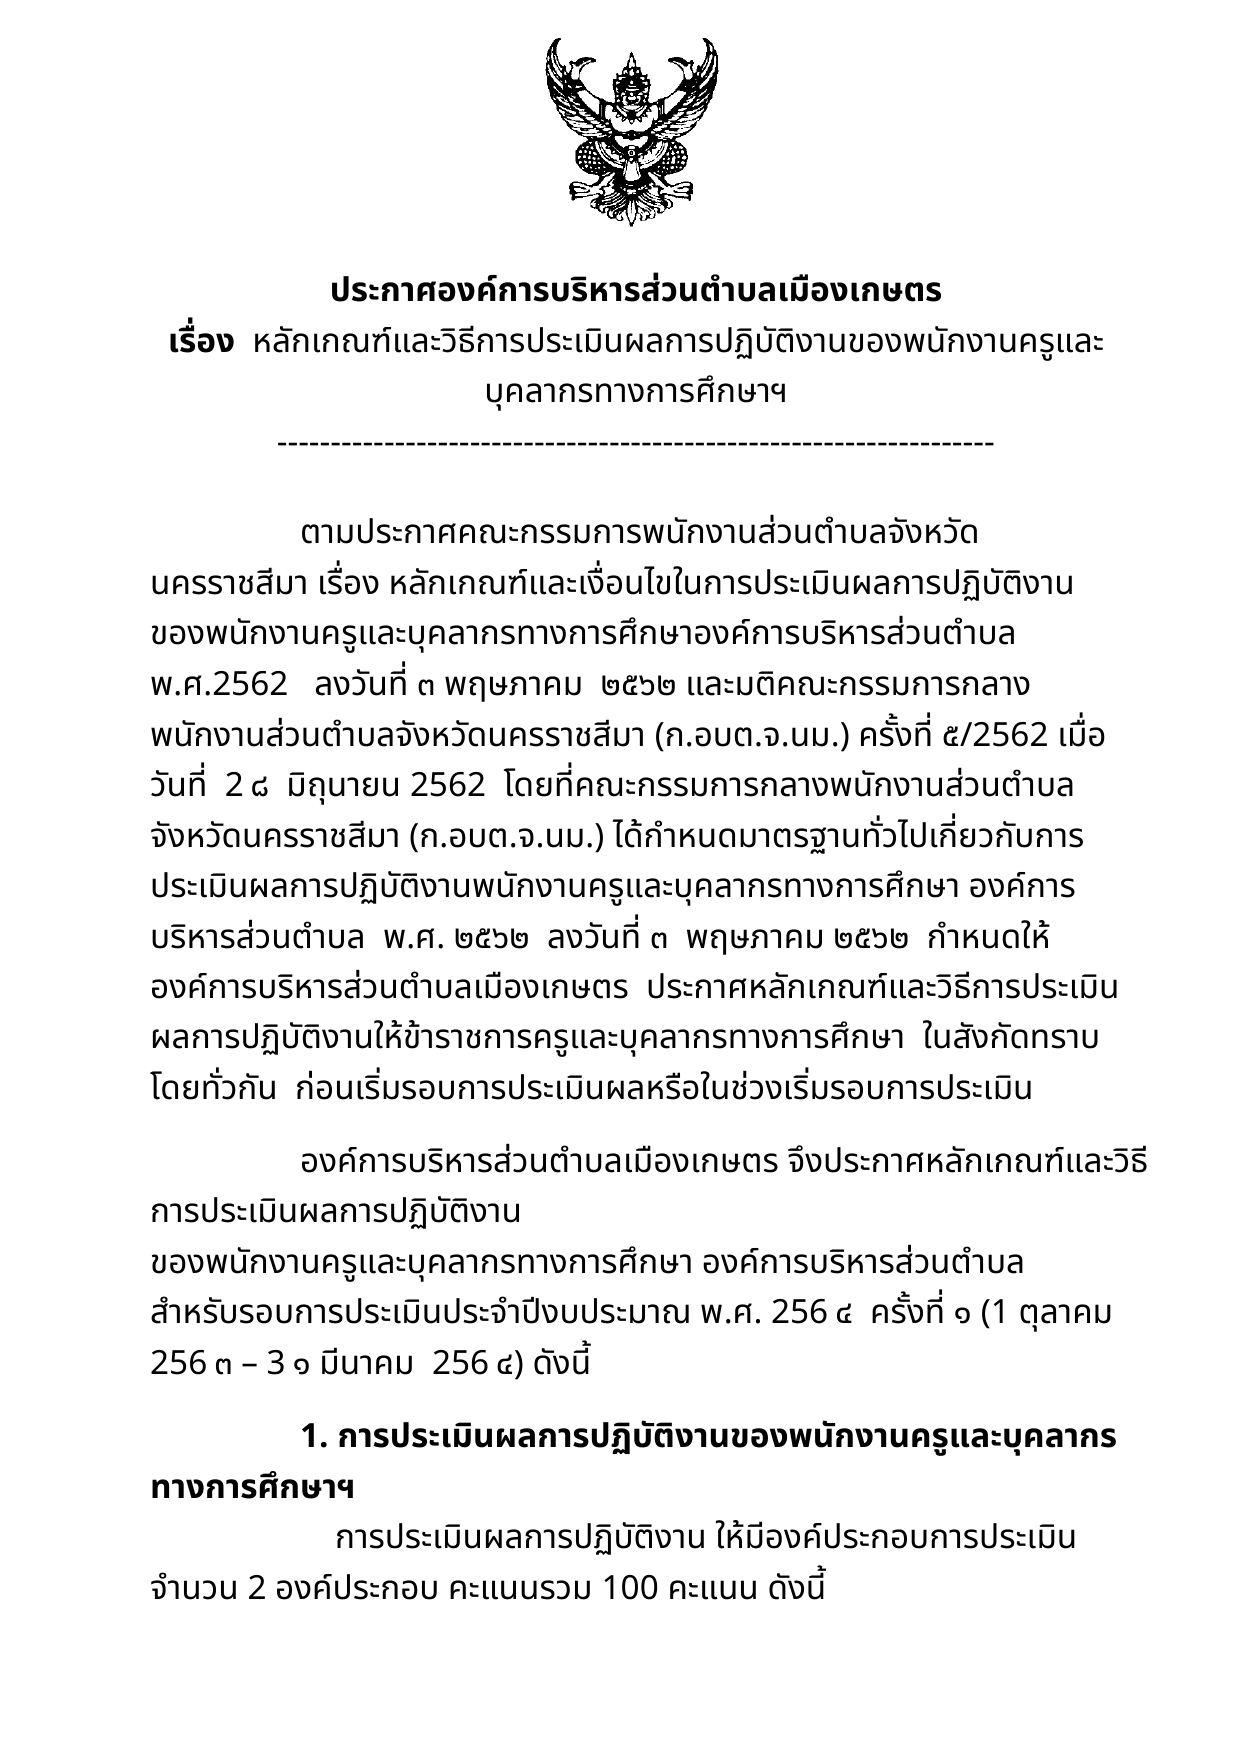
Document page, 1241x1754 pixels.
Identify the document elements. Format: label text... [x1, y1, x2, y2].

text ตามประกาศคณะกรรมการพนักงานส่วนตำบลจังหวัดนครราชสีมา เรื่อง หลักเกณฑ์และเงื่อนไขในการประเมินผลการปฏิบัติงานของพนักงานครูและบุคลากรทางการศึกษาองค์การบริหารส่วนตำบล พ.ศ.2562 ลงวันที่ ๓ พฤษภาคม ๒๕๖๒ และมติคณะกรรมการกลางพนักงานส่วนตำบลจังหวัดนครราชสีมา (ก.อบต.จ.นม.) ครั้งที่ ๕/2562 เมื่อวันที่ 2๘ มิถุนายน 2562 โดยที่คณะกรรมการกลางพนักงานส่วนตำบลจังหวัดนครราชสีมา (ก.อบต.จ.นม.) ได้กำหนดมาตรฐานทั่วไปเกี่ยวกับการประเมินผลการปฏิบัติงานพนักงานครูและบุคลากรทางการศึกษา องค์การบริหารส่วนตำบล พ.ศ. ๒๕๖๒ ลงวันที่ ๓ พฤษภาคม ๒๕๖๒ กำหนดให้องค์การบริหารส่วนตำบลเมืองเกษตร ประกาศหลักเกณฑ์และวิธีการประเมินผลการปฏิบัติงานให้ข้าราชการครูและบุคลากรทางการศึกษา ในสังกัดทราบโดยทั่วกัน ก่อนเริ่มรอบการประเมินผลหรือในช่วงเริ่มรอบการประเมิน [150, 508, 1122, 1114]
text 1. การประเมินผลการปฏิบัติงานของพนักงานครูและบุคลากรทางการศึกษาฯ [150, 1412, 1122, 1513]
text องค์การบริหารส่วนตำบลเมืองเกษตร จึงประกาศหลักเกณฑ์และวิธีการประเมินผลการปฏิบัติงาน [150, 1137, 1154, 1238]
text ของพนักงานครูและบุคลากรทางการศึกษา องค์การบริหารส่วนตำบล สำหรับรอบการประเมินประจำปีงบประมาณ พ.ศ. 256๔ ครั้งที่ ๑ (1 ตุลาคม 256๓ – 3๑ มีนาคม 256๔) ดังนี้ [150, 1238, 1122, 1389]
text การประเมินผลการปฏิบัติงาน ให้มีองค์ประกอบการประเมิน จำนวน 2 องค์ประกอบ คะแนนรวม 100 คะแนน ดังนี้ [150, 1513, 1122, 1614]
text เรื่อง หลักเกณฑ์และวิธีการประเมินผลการปฏิบัติงานของพนักงานครูและบุคลากรทางการศึกษาฯ [150, 317, 1122, 418]
text ประกาศองค์การบริหารส่วนตำบลเมืองเกษตร [150, 266, 1122, 317]
picture [541, 34, 723, 231]
text ------------------------------------------------------------------- [150, 418, 1122, 463]
